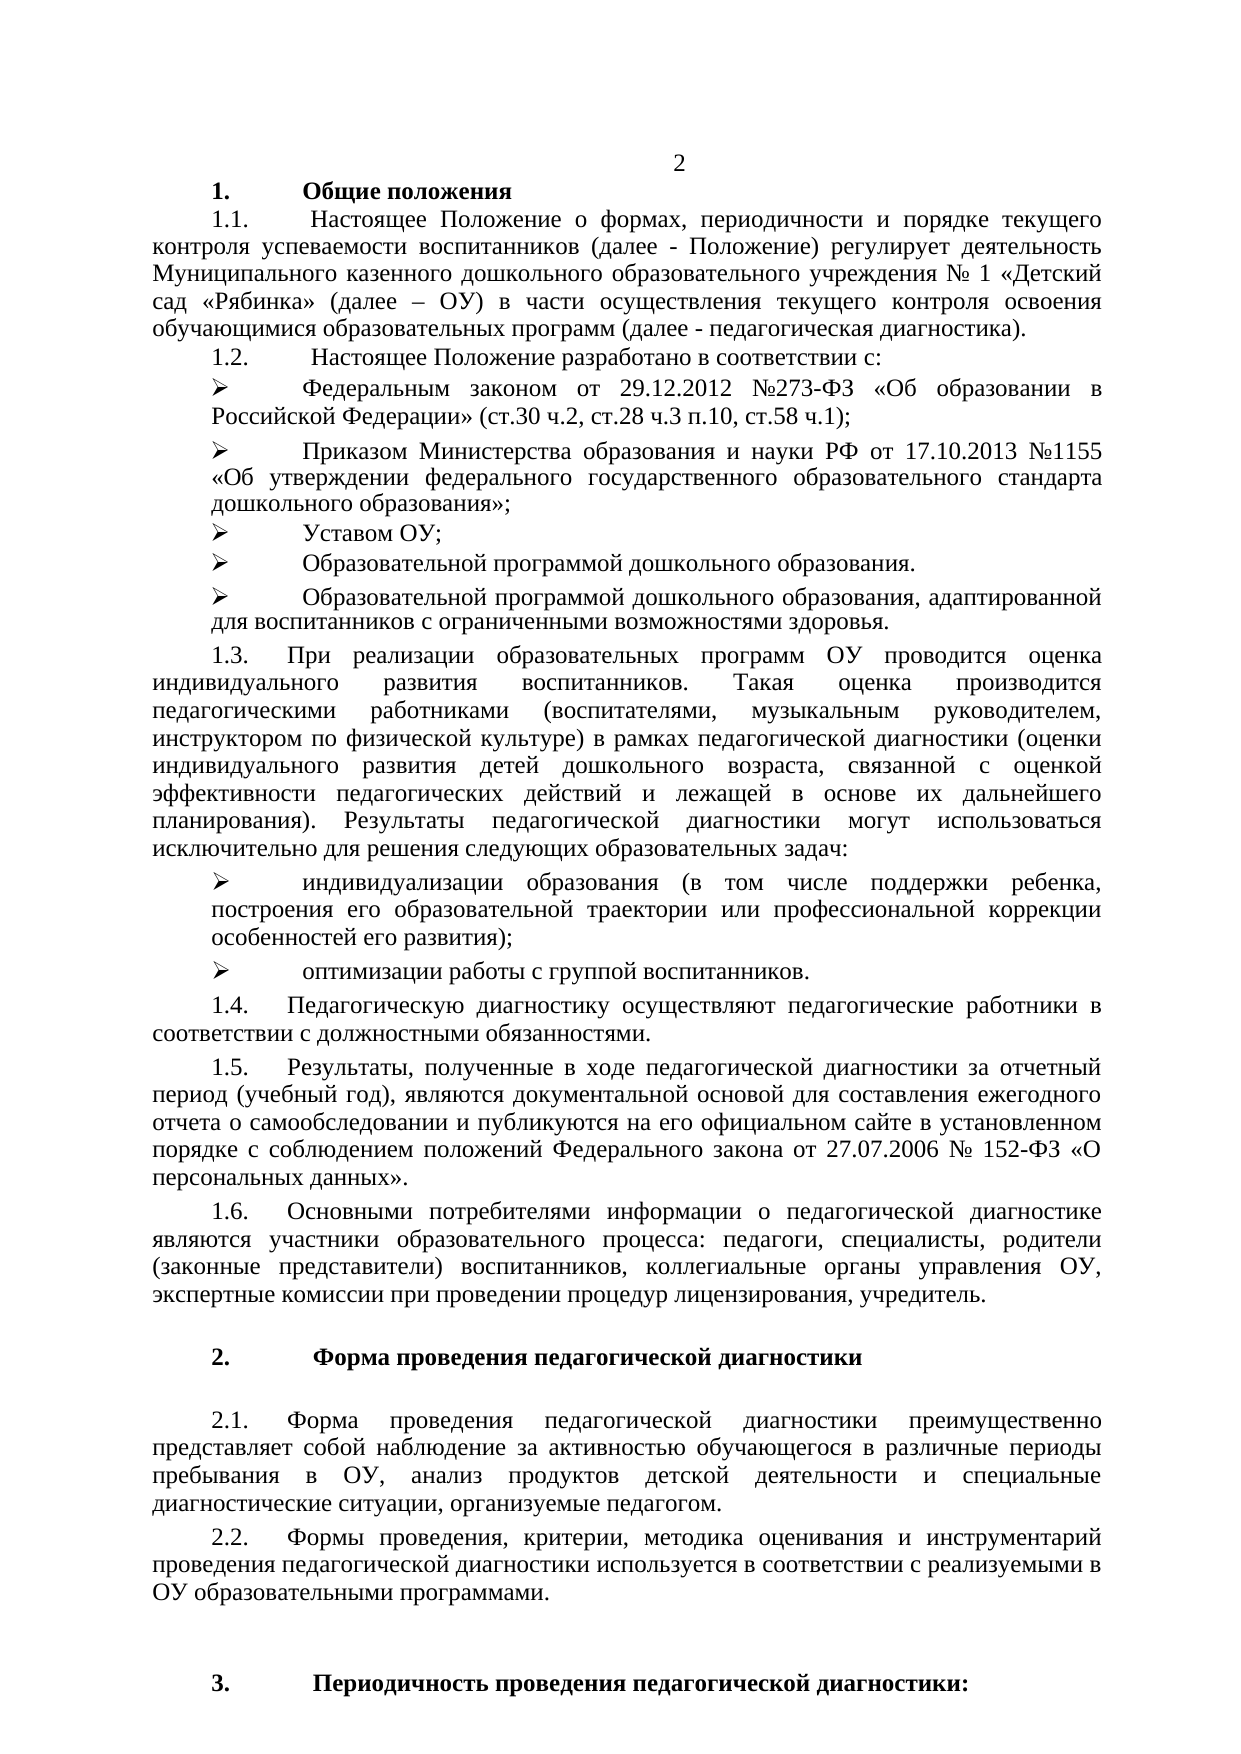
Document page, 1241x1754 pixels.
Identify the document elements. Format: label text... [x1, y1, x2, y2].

list Форма проведения педагогической диагностики преимущественно представляет собой наблюдение за активностью обучающегося в различные периоды пребывания в ОУ, анализ продуктов детской деятельности и специальные диагностические ситуации, организуемые педагогом. [152, 1406, 1102, 1516]
list Приказом Министерства образования и науки РФ от 17.10.2013 №1155 «Об утверждении федерального государственного образовательного стандарта дошкольного образования»; [210, 439, 1103, 517]
list Настоящее Положение разработано в соответствии с: [152, 342, 1161, 371]
list индивидуализации образования (в том числе поддержки ребенка, построения его образовательной траектории или профессиональной коррекции особенностей его развития); [211, 868, 1102, 951]
subtitle Форма проведения педагогической диагностики [152, 1342, 1161, 1370]
list оптимизации работы с группой воспитанников. [211, 957, 1102, 985]
subtitle Общие положения [152, 177, 1161, 205]
subtitle Периодичность проведения педагогической диагностики: [152, 1668, 1161, 1697]
list При реализации образовательных программ ОУ проводится оценка индивидуального развития воспитанников. Такая оценка производится педагогическими работниками (воспитателями, музыкальным руководителем, инструктором по физической культуре) в рамках педагогической диагностики (оценки индивидуального развития детей дошкольного возраста, связанной с оценкой эффективности педагогических действий и лежащей в основе их дальнейшего планирования). Результаты педагогической диагностики могут использоваться исключительно для решения следующих образовательных задач: [152, 641, 1102, 862]
list Формы проведения, критерии, методика оценивания и инструментарий проведения педагогической диагностики используется в соответствии с реализуемыми в ОУ образовательными программами. [152, 1523, 1102, 1606]
list Уставом ОУ; [210, 517, 1161, 547]
list Образовательной программой дошкольного образования. [210, 547, 1161, 578]
list Образовательной программой дошкольного образования, адаптированной для воспитанников с ограниченными возможностями здоровья. [210, 586, 1102, 634]
list Педагогическую диагностику осуществляют педагогические работники в соответствии с должностными обязанностями. [152, 991, 1102, 1046]
list Федеральным законом от 29.12.2012 №273-ФЗ «Об образовании в Российской Федерации» (ст.30 ч.2, ст.28 ч.3 п.10, ст.58 ч.1); [210, 373, 1103, 430]
list Настоящее Положение о формах, периодичности и порядке текущего контроля успеваемости воспитанников (далее - Положение) регулирует деятельность Муниципального казенного дошкольного образовательного учреждения № 1 «Детский сад «Рябинка» (далее – ОУ) в части осуществления текущего контроля освоения обучающимися образовательных программ (далее - педагогическая диагностика). [152, 205, 1103, 342]
list Результаты, полученные в ходе педагогической диагностики за отчетный период (учебный год), являются документальной основой для составления ежегодного отчета о самообследовании и публикуются на его официальном сайте в установленном порядке с соблюдением положений Федерального закона от 27.07.2006 № 152-ФЗ «О персональных данных». [152, 1053, 1102, 1191]
list Основными потребителями информации о педагогической диагностике являются участники образовательного процесса: педагоги, специалисты, родители (законные представители) воспитанников, коллегиальные органы управления ОУ, экспертные комиссии при проведении процедур лицензирования, учредитель. [152, 1197, 1102, 1308]
